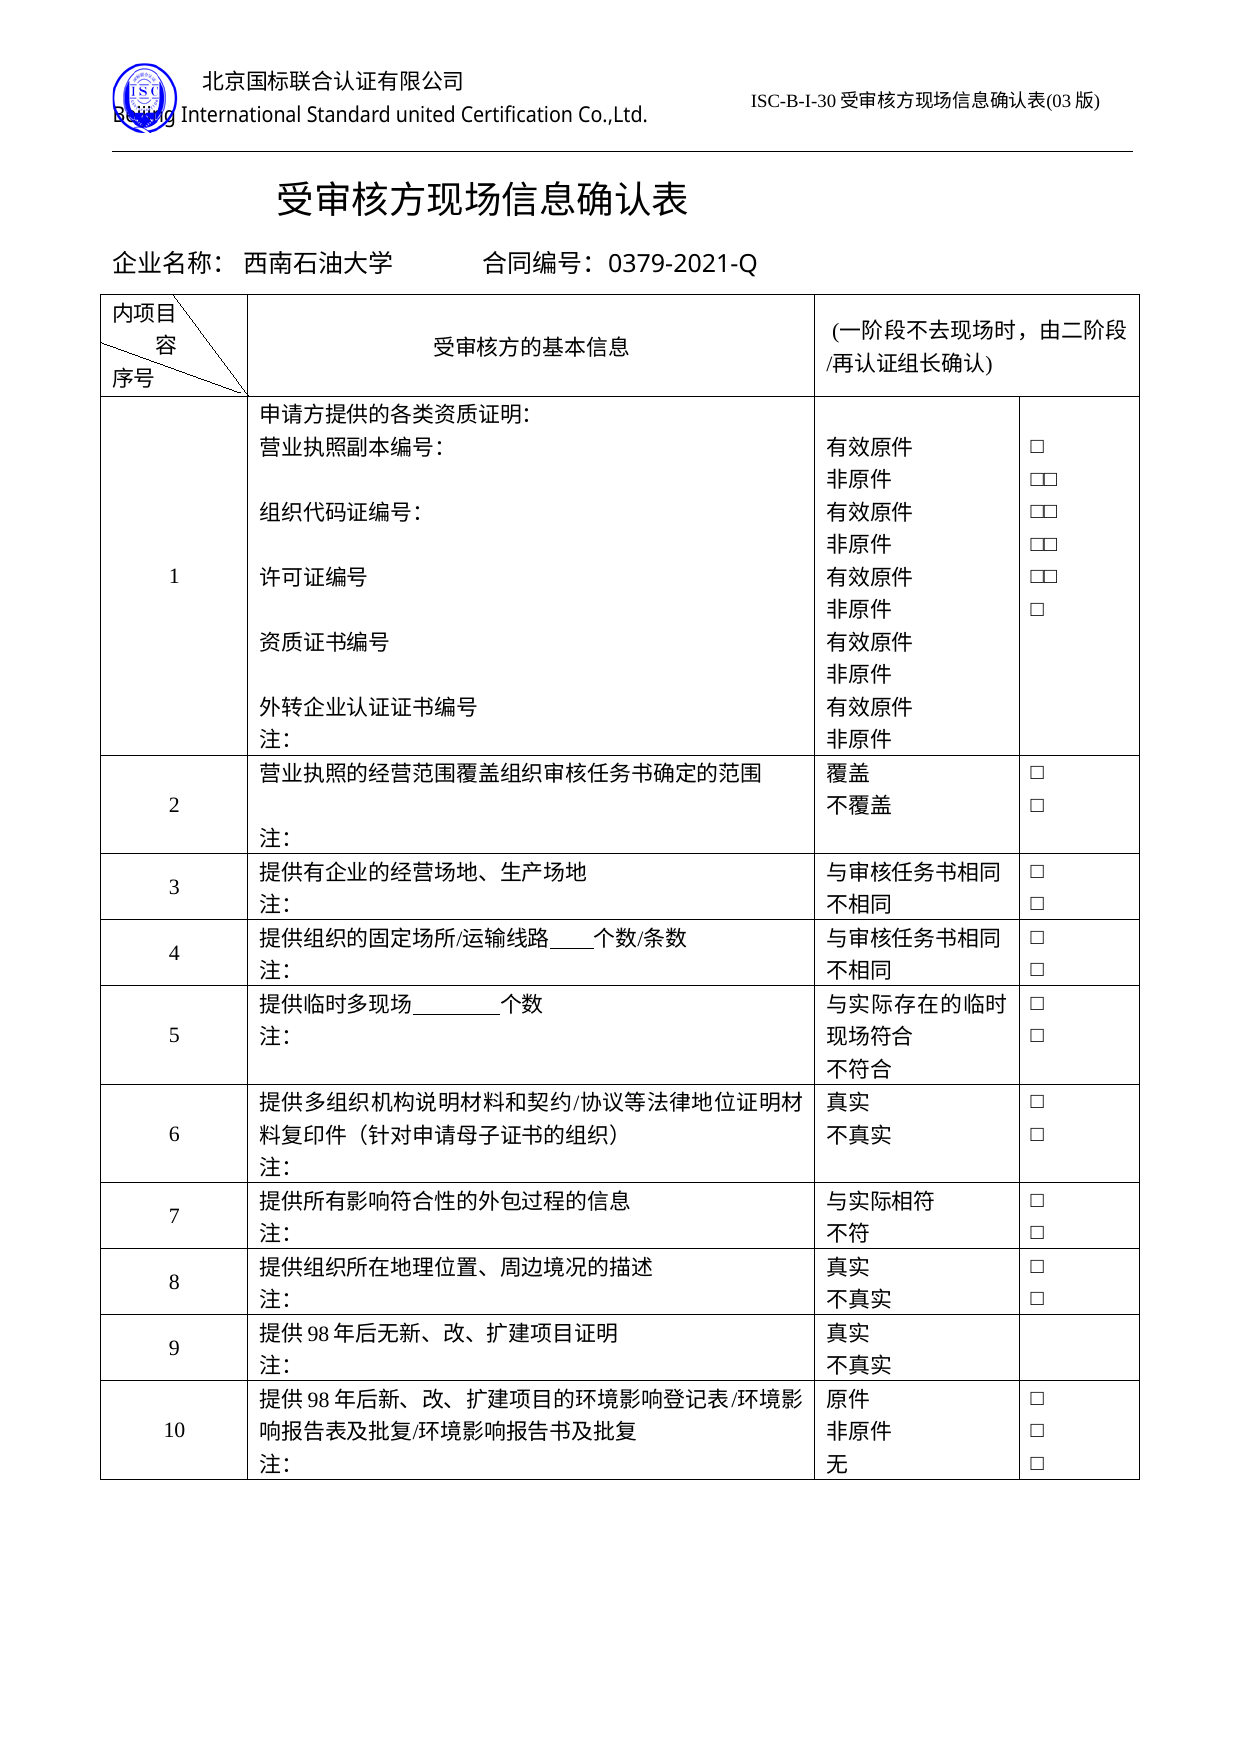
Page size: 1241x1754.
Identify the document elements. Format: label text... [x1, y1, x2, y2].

table_cell □ □ [1020, 1183, 1139, 1248]
table_cell 与实际存在的临时现场符合 不符合 [815, 986, 1019, 1084]
table_cell 提供临时多现场 个数 注： [248, 986, 814, 1084]
table_cell 9 [101, 1315, 247, 1380]
table_cell 原件 非原件 无 [815, 1381, 1019, 1479]
table_cell 提供98年后新、改、扩建项目的环境影响登记表/环境影响报告表及批复/环境影响报告书及批复 注： [248, 1381, 814, 1479]
table_cell 与实际相符 不符 [815, 1183, 1019, 1248]
table_cell 提供所有影响符合性的外包过程的信息 注： [248, 1183, 814, 1248]
table_cell 5 [101, 986, 247, 1084]
table_header 内项目 容 序号 [101, 295, 247, 396]
table_cell □ □□ □□ □□ □□ □ [1020, 397, 1139, 754]
table_cell 提供有企业的经营场地、生产场地 注： [248, 854, 814, 919]
table_cell □ □ [1020, 756, 1139, 853]
table_cell 真实 不真实 [815, 1315, 1019, 1380]
table_cell 与审核任务书相同 不相同 [815, 920, 1019, 985]
table_cell [1020, 1315, 1139, 1380]
table_cell 6 [101, 1085, 247, 1182]
table_cell 提供组织的固定场所/运输线路 个数/条数 注： [248, 920, 814, 985]
table_cell 8 [101, 1249, 247, 1314]
table_cell 申请方提供的各类资质证明： 营业执照副本编号： 组织代码证编号： 许可证编号 资质证书编号 外转企业认证证书编号 注： [248, 397, 814, 754]
table_cell 2 [101, 756, 247, 853]
table_header 受审核方的基本信息 [248, 295, 814, 396]
table_header (一阶段不去现场时，由二阶段/再认证组长确认) [815, 295, 1139, 396]
table_cell □ □ [1020, 920, 1139, 985]
table_cell 与审核任务书相同 不相同 [815, 854, 1019, 919]
table_cell 7 [101, 1183, 247, 1248]
table_cell □ □ [1020, 1085, 1139, 1182]
table_cell 覆盖 不覆盖 [815, 756, 1019, 853]
table_cell □ □ [1020, 1249, 1139, 1314]
table_cell 提供98年后无新、改、扩建项目证明 注： [248, 1315, 814, 1380]
table_cell 10 [101, 1381, 247, 1479]
table_cell 提供多组织机构说明材料和契约/协议等法律地位证明材料复印件（针对申请母子证书的组织） 注： [248, 1085, 814, 1182]
text 企业名称： 西南石油大学 合同编号：0379-2021-Q [112, 229, 1128, 294]
table_cell 营业执照的经营范围覆盖组织审核任务书确定的范围 注： [248, 756, 814, 853]
table_cell 真实 不真实 [815, 1085, 1019, 1182]
table_cell 3 [101, 854, 247, 919]
picture [112, 63, 180, 132]
table_cell 1 [101, 397, 247, 754]
table_cell 有效原件 非原件 有效原件 非原件 有效原件 非原件 有效原件 非原件 有效原件 非原件 [815, 397, 1019, 754]
table_cell □ □ [1020, 854, 1139, 919]
text 受审核方现场信息确认表 [112, 164, 1128, 229]
table_cell 4 [101, 920, 247, 985]
table_cell □ □ □ [1020, 1381, 1139, 1479]
table_cell 提供组织所在地理位置、周边境况的描述 注： [248, 1249, 814, 1314]
table_cell □ □ [1020, 986, 1139, 1084]
table_cell 真实 不真实 [815, 1249, 1019, 1314]
